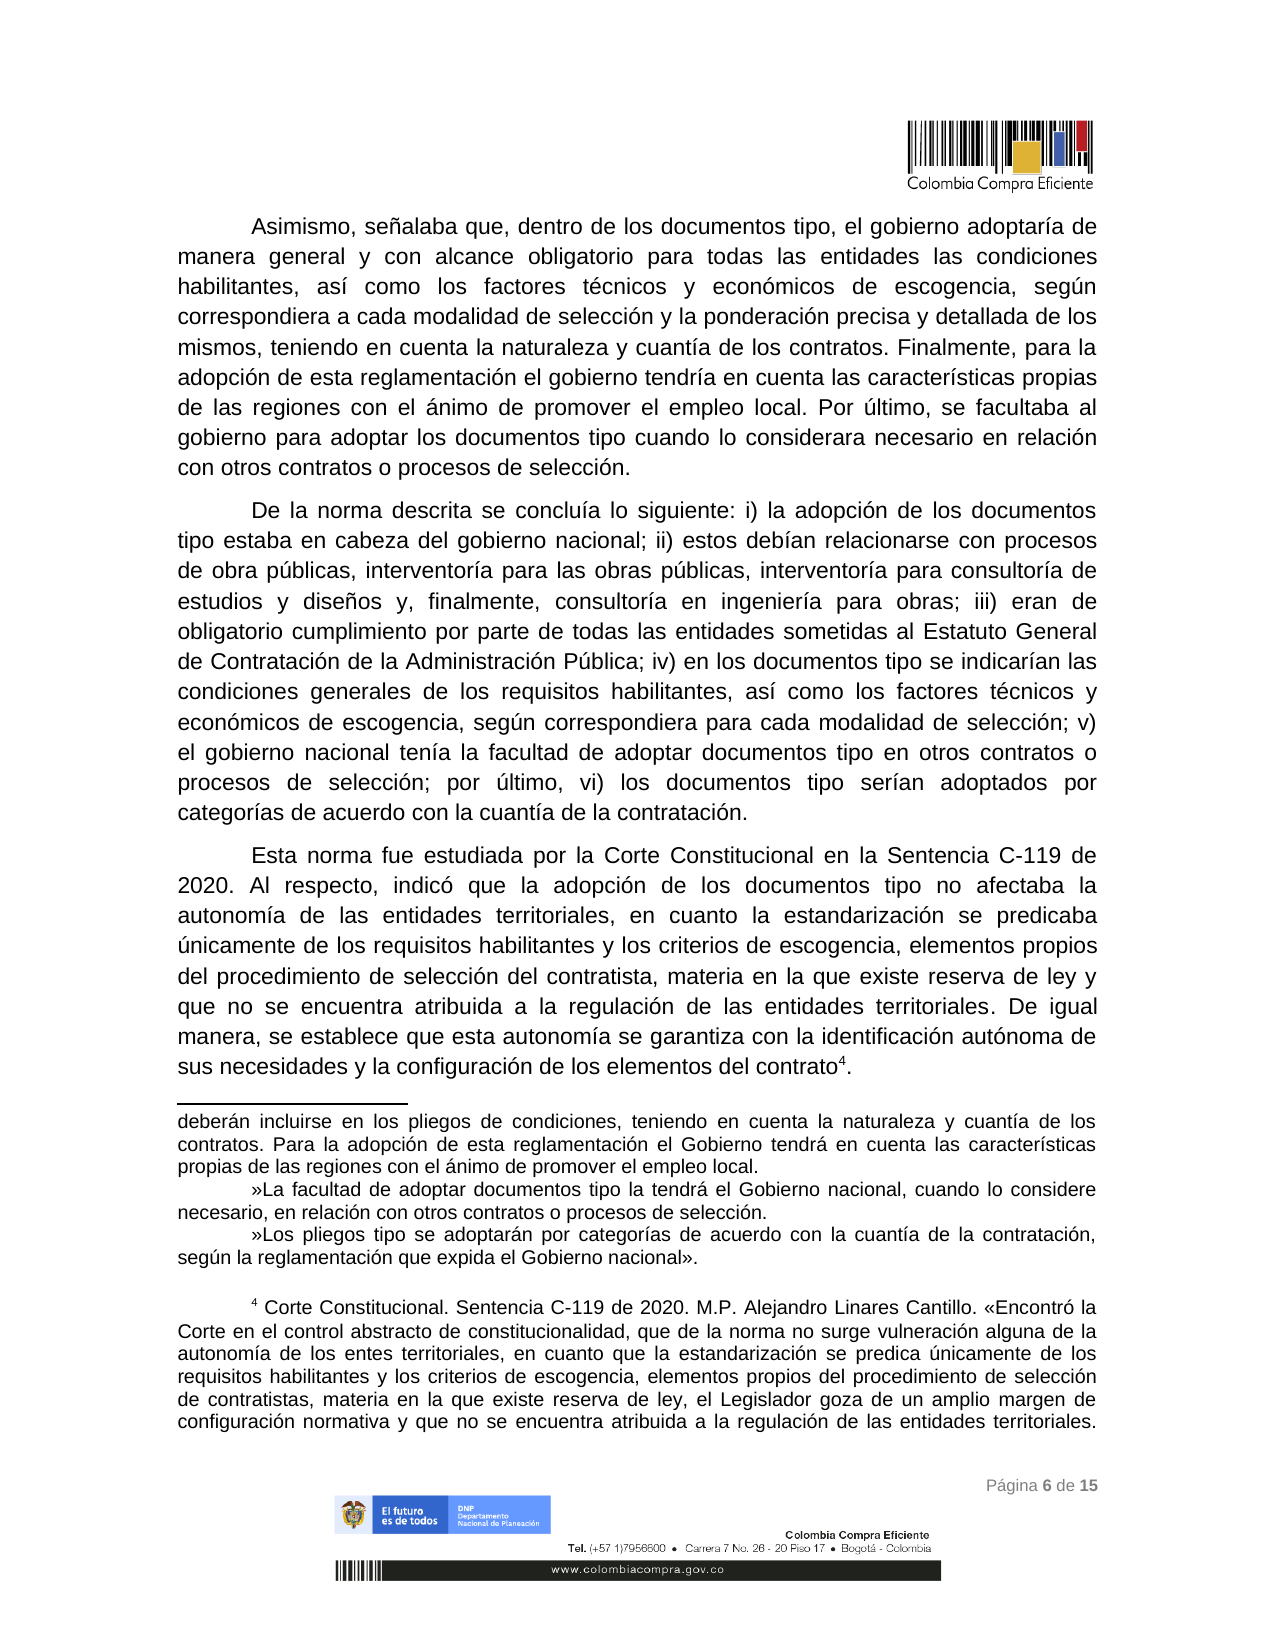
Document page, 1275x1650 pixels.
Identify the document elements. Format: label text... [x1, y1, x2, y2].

picture [899, 114, 1099, 196]
text De la norma descrita se concluía lo siguiente: i) la adopción de los documentos tipo estaba en cabeza del gobierno nacional; ii) estos debían relacionarse con procesos de obra públicas, interventoría para las obras públicas, interventoría para consultoría de estudios y diseños y, finalmente, consultoría en ingeniería para obras; iii) eran de obligatorio cumplimiento por parte de todas las entidades sometidas al Estatuto General de Contratación de la Administración Pública; iv) en los documentos tipo se indicarían las condiciones generales de los requisitos habilitantes, así como los factores técnicos y económicos de escogencia, según correspondiera para cada modalidad de selección; v) el gobierno nacional tenía la facultad de adoptar documentos tipo en otros contratos o procesos de selección; por último, vi) los documentos tipo serían adoptados por categorías de acuerdo con la cuantía de la contratación. [177, 497, 1098, 825]
text Esta norma fue estudiada por la Corte Constitucional en la Sentencia C-119 de 2020. Al respecto, indicó que la adopción de los documentos tipo no afectaba la autonomía de las entidades territoriales, en cuanto la estandarización se predicaba únicamente de los requisitos habilitantes y los criterios de escogencia, elementos propios del procedimiento de selección del contratista, materia en la que existe reserva de ley y que no se encuentra atribuida a la regulación de las entidades territoriales. De igual manera, se establece que esta autonomía se garantiza con la identificación autónoma de sus necesidades y la configuración de los elementos del contrato. [177, 842, 1098, 1079]
picture [334, 1495, 942, 1581]
text Asimismo, señalaba que, dentro de los documentos tipo, el gobierno adoptaría de manera general y con alcance obligatorio para todas las entidades las condiciones habilitantes, así como los factores técnicos y económicos de escogencia, según correspondiera a cada modalidad de selección y la ponderación precisa y detallada de los mismos, teniendo en cuenta la naturaleza y cuantía de los contratos. Finalmente, para la adopción de esta reglamentación el gobierno tendría en cuenta las características propias de las regiones con el ánimo de promover el empleo local. Por último, se facultaba al gobierno para adoptar los documentos tipo cuando lo considerara necesario en relación con otros contratos o procesos de selección. [177, 213, 1098, 481]
